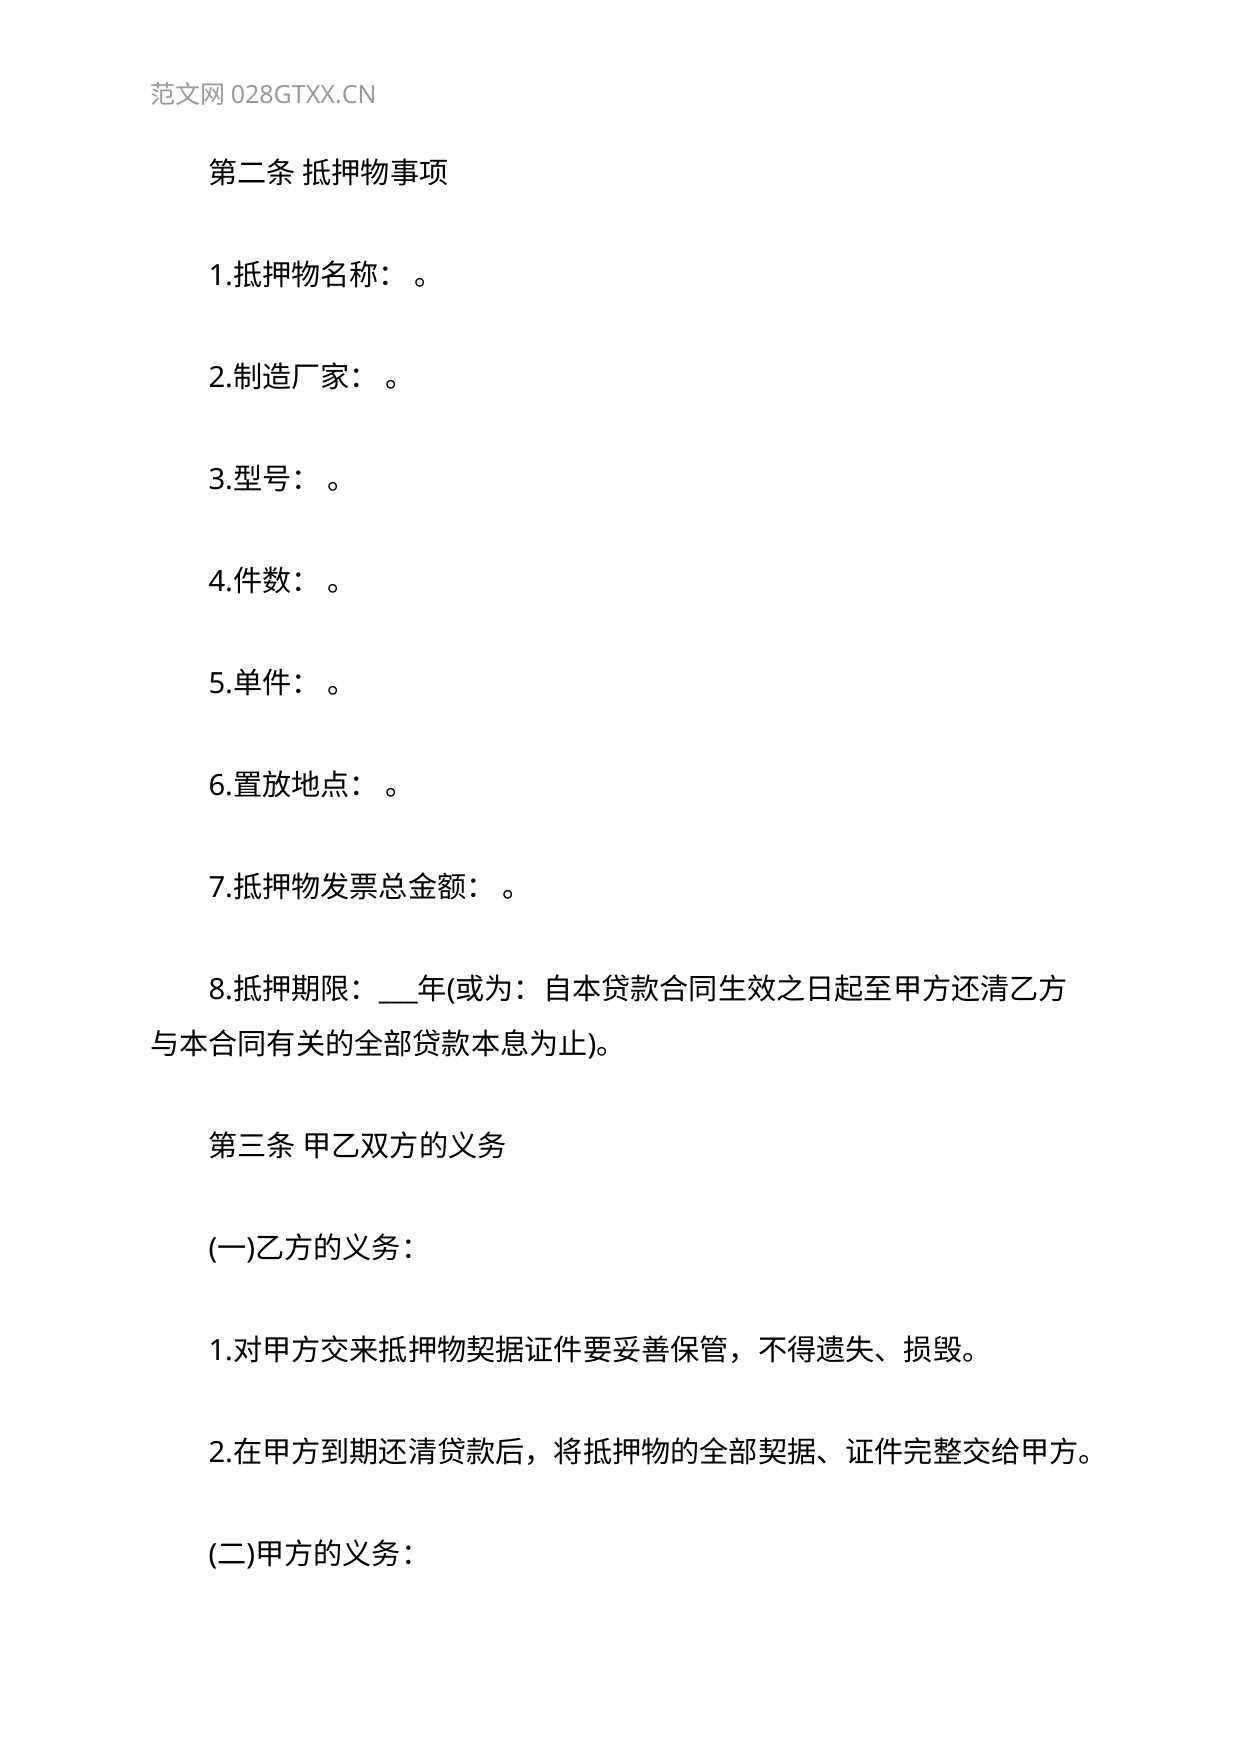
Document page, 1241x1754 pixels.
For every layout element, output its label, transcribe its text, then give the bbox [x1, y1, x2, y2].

text (一)乙方的义务： [150, 1224, 1090, 1267]
text 6.置放地点： 。 [150, 762, 1090, 804]
text 1.对甲方交来抵押物契据证件要妥善保管，不得遗失、损毁。 [150, 1326, 1090, 1369]
text 第二条 抵押物事项 [150, 150, 1090, 192]
text 2.制造厂家： 。 [150, 354, 1090, 396]
text (二)甲方的义务： [150, 1530, 1090, 1573]
text 第三条 甲乙双方的义务 [150, 1123, 1090, 1165]
text 2.在甲方到期还清贷款后，将抵押物的全部契据、证件完整交给甲方。 [150, 1428, 1090, 1471]
text 8.抵押期限：___年(或为：自本贷款合同生效之日起至甲方还清乙方与本合同有关的全部贷款本息为止)。 [150, 966, 1090, 1063]
text 3.型号： 。 [150, 456, 1090, 498]
text 7.抵押物发票总金额： 。 [150, 864, 1090, 906]
text 1.抵押物名称： 。 [150, 252, 1090, 294]
text 5.单件： 。 [150, 660, 1090, 702]
text 4.件数： 。 [150, 558, 1090, 600]
